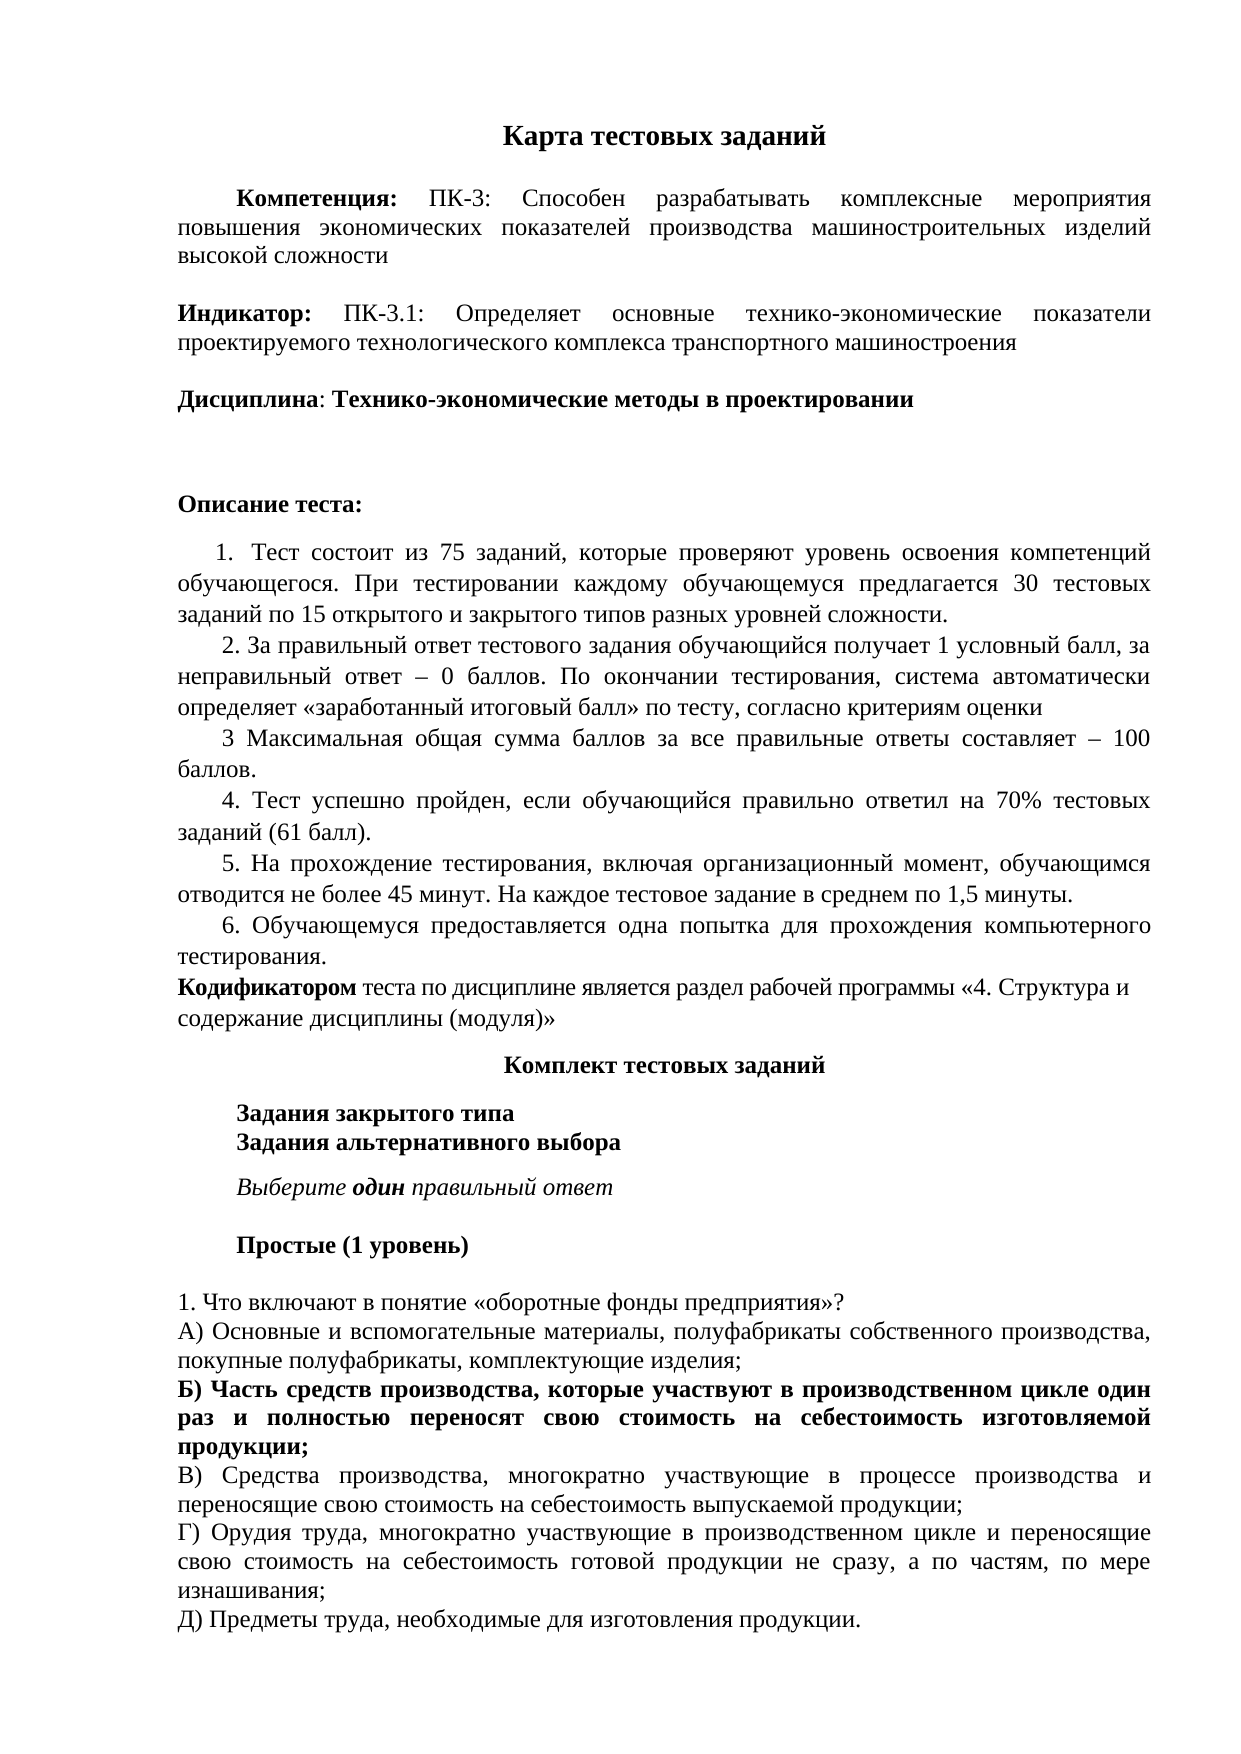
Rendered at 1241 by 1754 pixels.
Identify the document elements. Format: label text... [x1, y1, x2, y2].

text Д) Предметы труда, необходимые для изготовления продукции. [177, 1604, 1152, 1632]
text А) Основные и вспомогательные материалы, полуфабрикаты собственного производства, покупные полуфабрикаты, комплектующие изделия; [177, 1316, 1152, 1374]
text Г) Орудия труда, многократно участвующие в производственном цикле и переносящие свою стоимость на себестоимость готовой продукции не сразу, а по частям, по мере изнашивания; [177, 1517, 1152, 1604]
list Тест состоит из 75 заданий, которые проверяют уровень освоения компетенций обучающегося. При тестировании каждому обучающемуся предлагается 30 тестовых заданий по 15 открытого и закрытого типов разных уровней сложности. [177, 537, 1152, 628]
text Описание теста: [177, 489, 1152, 518]
text Задания закрытого типа [177, 1098, 1152, 1127]
text Индикатор: ПК-3.1: Определяет основные технико-экономические показатели проектируемого технологического комплекса транспортного машиностроения [177, 298, 1152, 356]
text 6. Обучающемуся предоставляется одна попытка для прохождения компьютерного тестирования. [177, 910, 1152, 969]
text Карта тестовых заданий [177, 118, 1152, 152]
text Б) Часть средств производства, которые участвуют в производственном цикле один раз и полностью переносят свою стоимость на себестоимость изготовляемой продукции; [177, 1374, 1152, 1460]
text 4. Тест успешно пройден, если обучающийся правильно ответил на 70% тестовых заданий (61 балл). [177, 786, 1152, 845]
text 5. На прохождение тестирования, включая организационный момент, обучающимся отводится не более 45 минут. На каждое тестовое задание в среднем по 1,5 минуты. [177, 848, 1152, 907]
text 3 Максимальная общая сумма баллов за все правильные ответы составляет – 100 баллов. [177, 723, 1152, 783]
text 1. Что включают в понятие «оборотные фонды предприятия»? [177, 1287, 1152, 1316]
text Задания альтернативного выбора [177, 1127, 1152, 1156]
text Выберите один правильный ответ [177, 1172, 1152, 1201]
text 2. За правильный ответ тестового задания обучающийся получает 1 условный балл, за неправильный ответ – 0 баллов. По окончании тестирования, система автоматически определяет «заработанный итоговый балл» по тесту, согласно критериям оценки [177, 630, 1152, 721]
text Дисциплина: Технико-экономические методы в проектировании [177, 384, 1152, 413]
text Кодификатором теста по дисциплине является раздел рабочей программы «4. Структура и содержание дисциплины (модуля)» [177, 972, 1152, 1032]
text Компетенция: ПК-3: Способен разрабатывать комплексные мероприятия повышения экономических показателей производства машиностроительных изделий высокой сложности [177, 183, 1152, 269]
text В) Средства производства, многократно участвующие в процессе производства и переносящие свою стоимость на себестоимость выпускаемой продукции; [177, 1460, 1152, 1517]
text Простые (1 уровень) [177, 1230, 1152, 1259]
text Комплект тестовых заданий [177, 1051, 1152, 1079]
